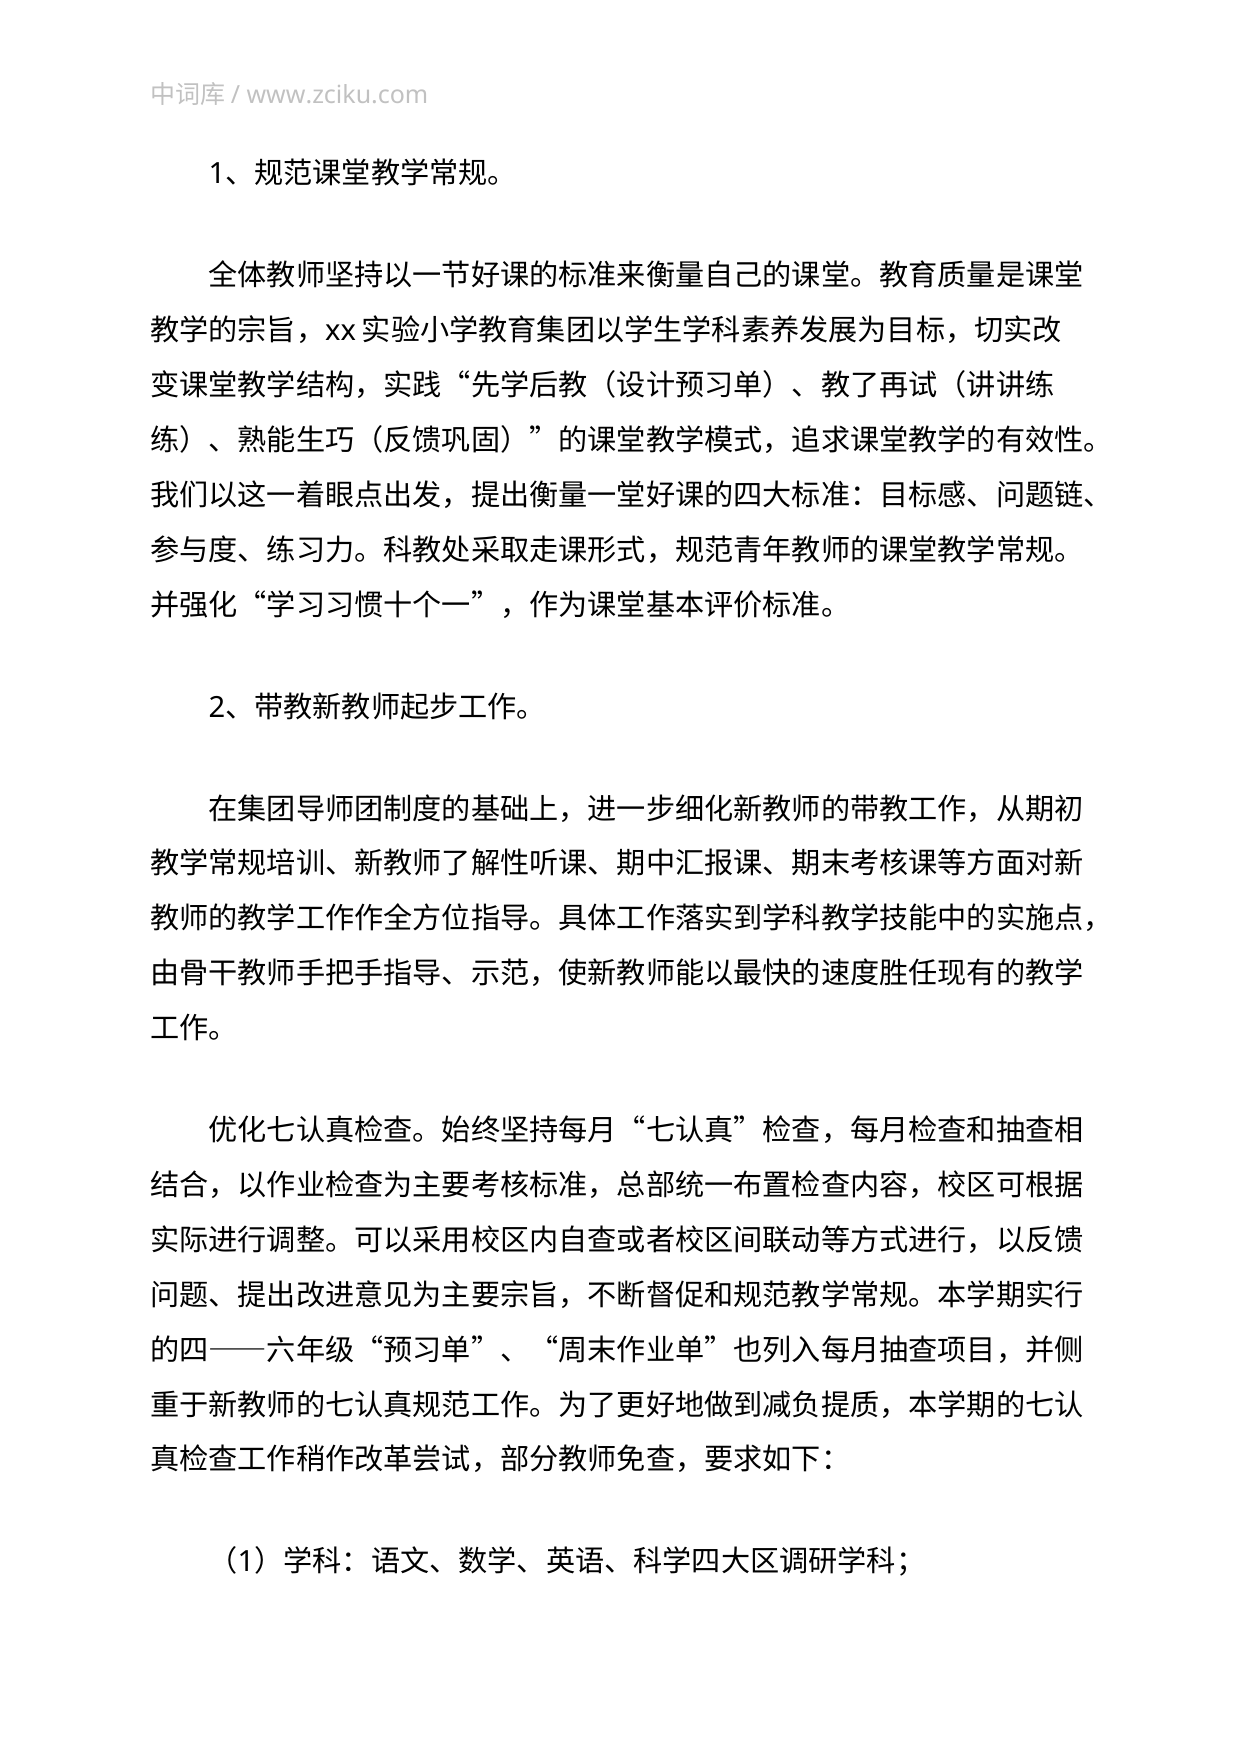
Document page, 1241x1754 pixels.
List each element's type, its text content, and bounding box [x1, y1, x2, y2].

text （1）学科：语文、数学、英语、科学四大区调研学科； [150, 1538, 1090, 1580]
text 优化七认真检查。始终坚持每月“七认真”检查，每月检查和抽查相结合，以作业检查为主要考核标准，总部统一布置检查内容，校区可根据实际进行调整。可以采用校区内自查或者校区间联动等方式进行，以反馈问题、提出改进意见为主要宗旨，不断督促和规范教学常规。本学期实行的四——六年级“预习单”、“周末作业单”也列入每月抽查项目，并侧重于新教师的七认真规范工作。为了更好地做到减负提质，本学期的七认真检查工作稍作改革尝试，部分教师免查，要求如下： [150, 1107, 1090, 1478]
text 1、规范课堂教学常规。 [150, 150, 1090, 192]
text 2、带教新教师起步工作。 [150, 683, 1090, 726]
text 在集团导师团制度的基础上，进一步细化新教师的带教工作，从期初教学常规培训、新教师了解性听课、期中汇报课、期末考核课等方面对新教师的教学工作作全方位指导。具体工作落实到学科教学技能中的实施点，由骨干教师手把手指导、示范，使新教师能以最快的速度胜任现有的教学工作。 [150, 785, 1090, 1047]
text 全体教师坚持以一节好课的标准来衡量自己的课堂。教育质量是课堂教学的宗旨，xx实验小学教育集团以学生学科素养发展为目标，切实改变课堂教学结构，实践“先学后教（设计预习单）、教了再试（讲讲练练）、熟能生巧（反馈巩固）”的课堂教学模式，追求课堂教学的有效性。我们以这一着眼点出发，提出衡量一堂好课的四大标准：目标感、问题链、参与度、练习力。科教处采取走课形式，规范青年教师的课堂教学常规。并强化“学习习惯十个一”，作为课堂基本评价标准。 [150, 252, 1090, 624]
